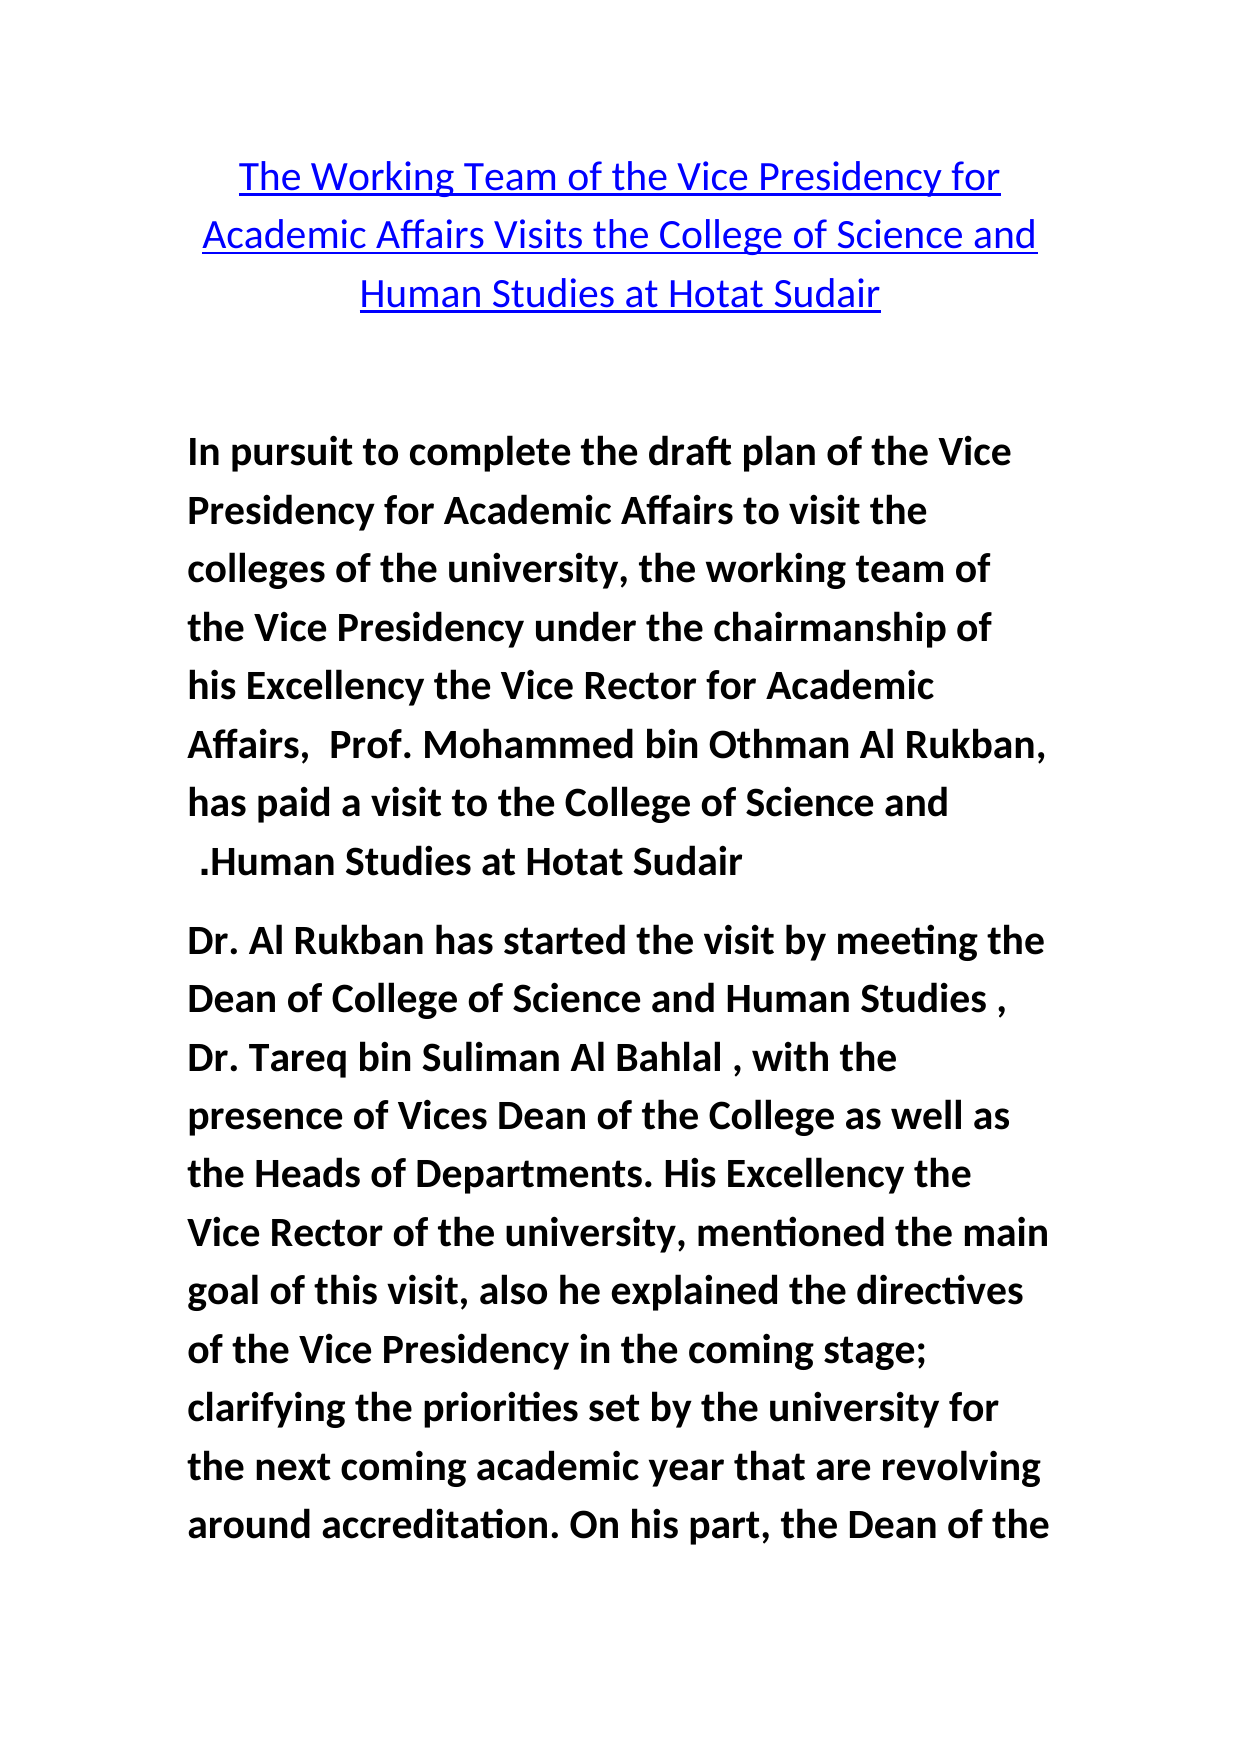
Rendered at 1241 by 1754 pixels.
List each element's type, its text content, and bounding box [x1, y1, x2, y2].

text In pursuit to complete the draft plan of the Vice Presidency for Academic Affairs to visit the colleges of the university, the working team of the Vice Presidency under the chairmanship of his Excellency the Vice Rector for Academic Affairs, Prof. Mohammed bin Othman Al Rukban, has paid a visit to the College of Science and Human Studies at Hotat Sudair. [187, 425, 1053, 885]
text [187, 914, 1053, 1549]
text The Working Team of the Vice Presidency for Academic Affairs Visits the College of Science and Human Studies at Hotat Sudair [187, 150, 1053, 318]
